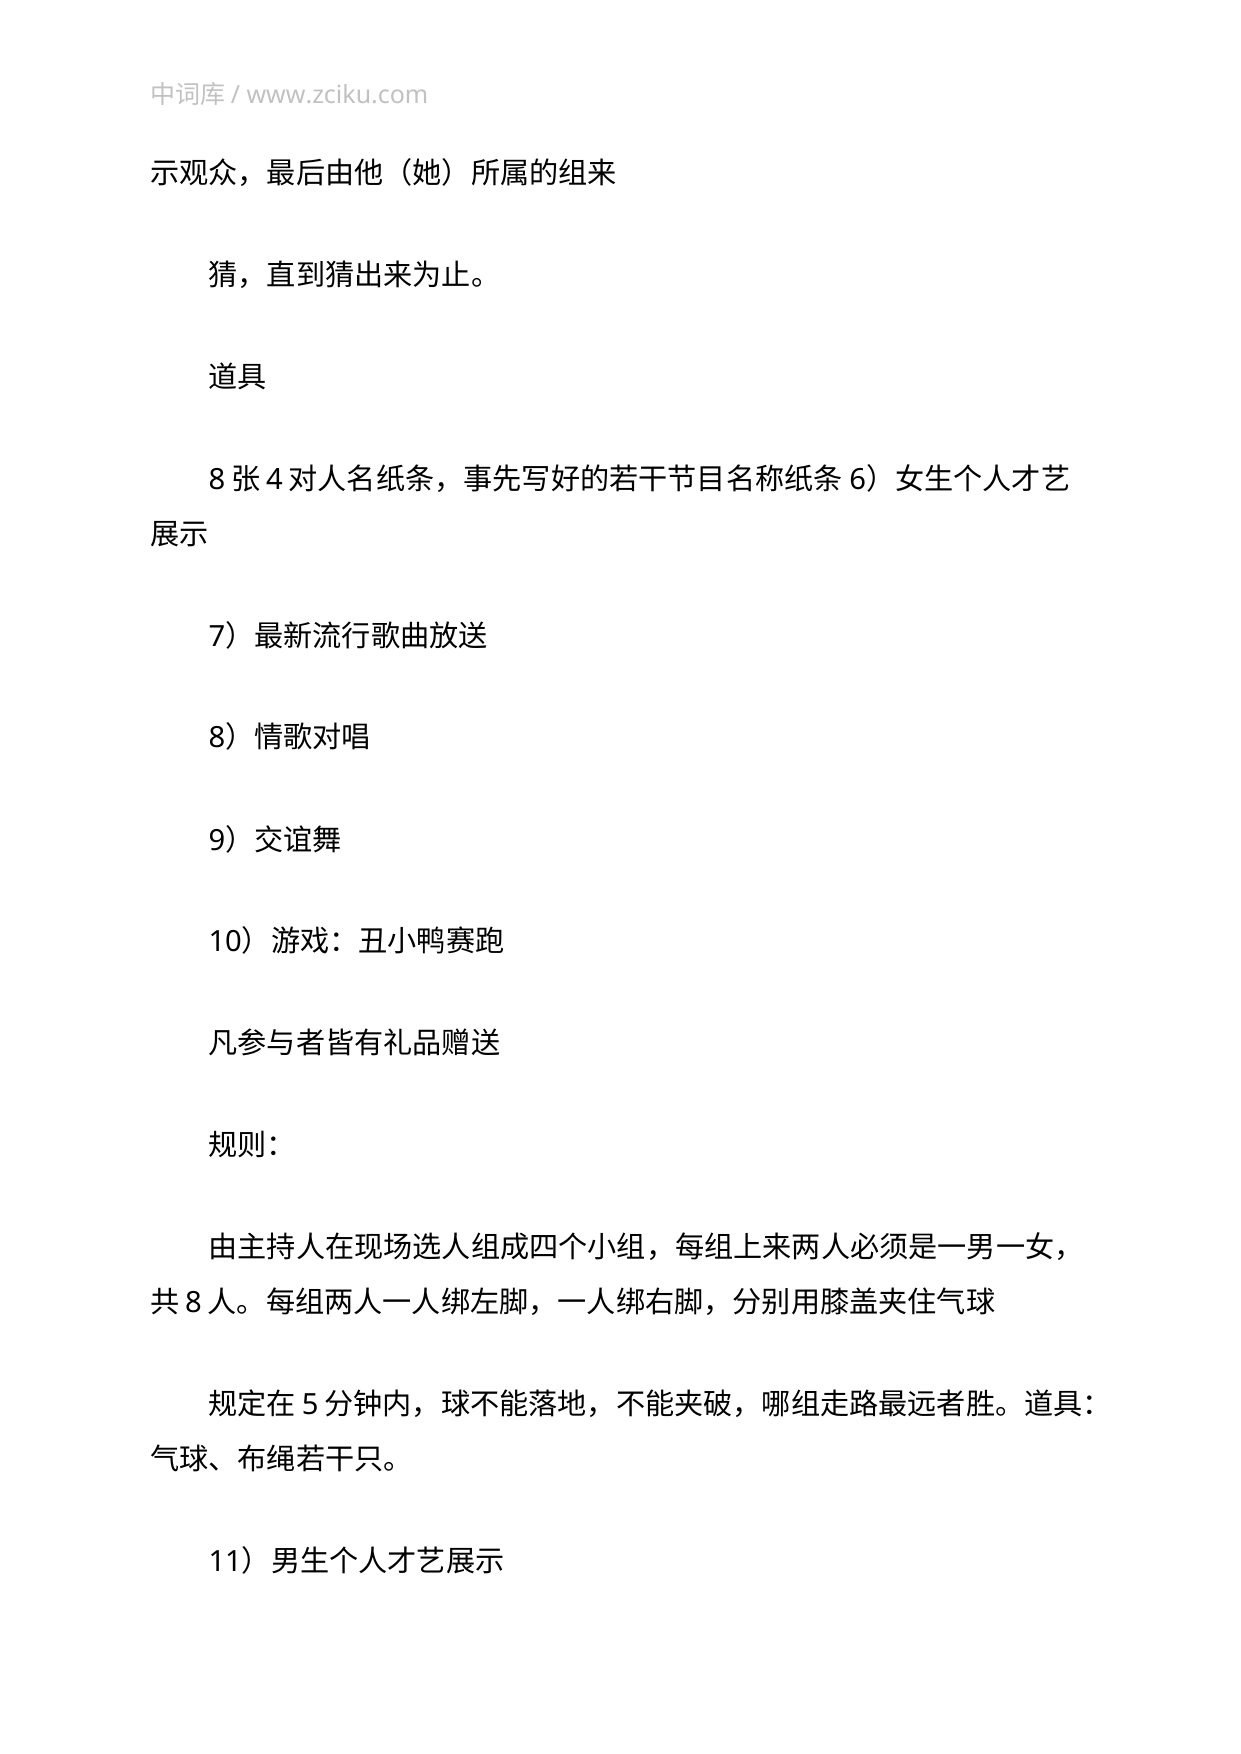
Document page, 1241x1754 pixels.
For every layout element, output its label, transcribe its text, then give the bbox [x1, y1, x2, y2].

text 猜，直到猜出来为止。 [150, 252, 1090, 294]
text 由主持人在现场选人组成四个小组，每组上来两人必须是一男一女，共8人。每组两人一人绑左脚，一人绑右脚，分别用膝盖夹住气球 [150, 1223, 1090, 1321]
text 凡参与者皆有礼品赠送 [150, 1020, 1090, 1062]
text 7）最新流行歌曲放送 [150, 612, 1090, 654]
text 8张4对人名纸条，事先写好的若干节目名称纸条 6）女生个人才艺展示 [150, 455, 1090, 553]
text 8）情歌对唱 [150, 714, 1090, 756]
text 道具 [150, 353, 1090, 396]
text 规定在5分钟内，球不能落地，不能夹破，哪组走路最远者胜。道具：气球、布绳若干只。 [150, 1380, 1090, 1478]
text 10）游戏：丑小鸭赛跑 [150, 918, 1090, 960]
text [150, 150, 1090, 192]
text 11）男生个人才艺展示 [150, 1537, 1090, 1579]
text 9）交谊舞 [150, 816, 1090, 858]
text 规则： [150, 1122, 1090, 1164]
